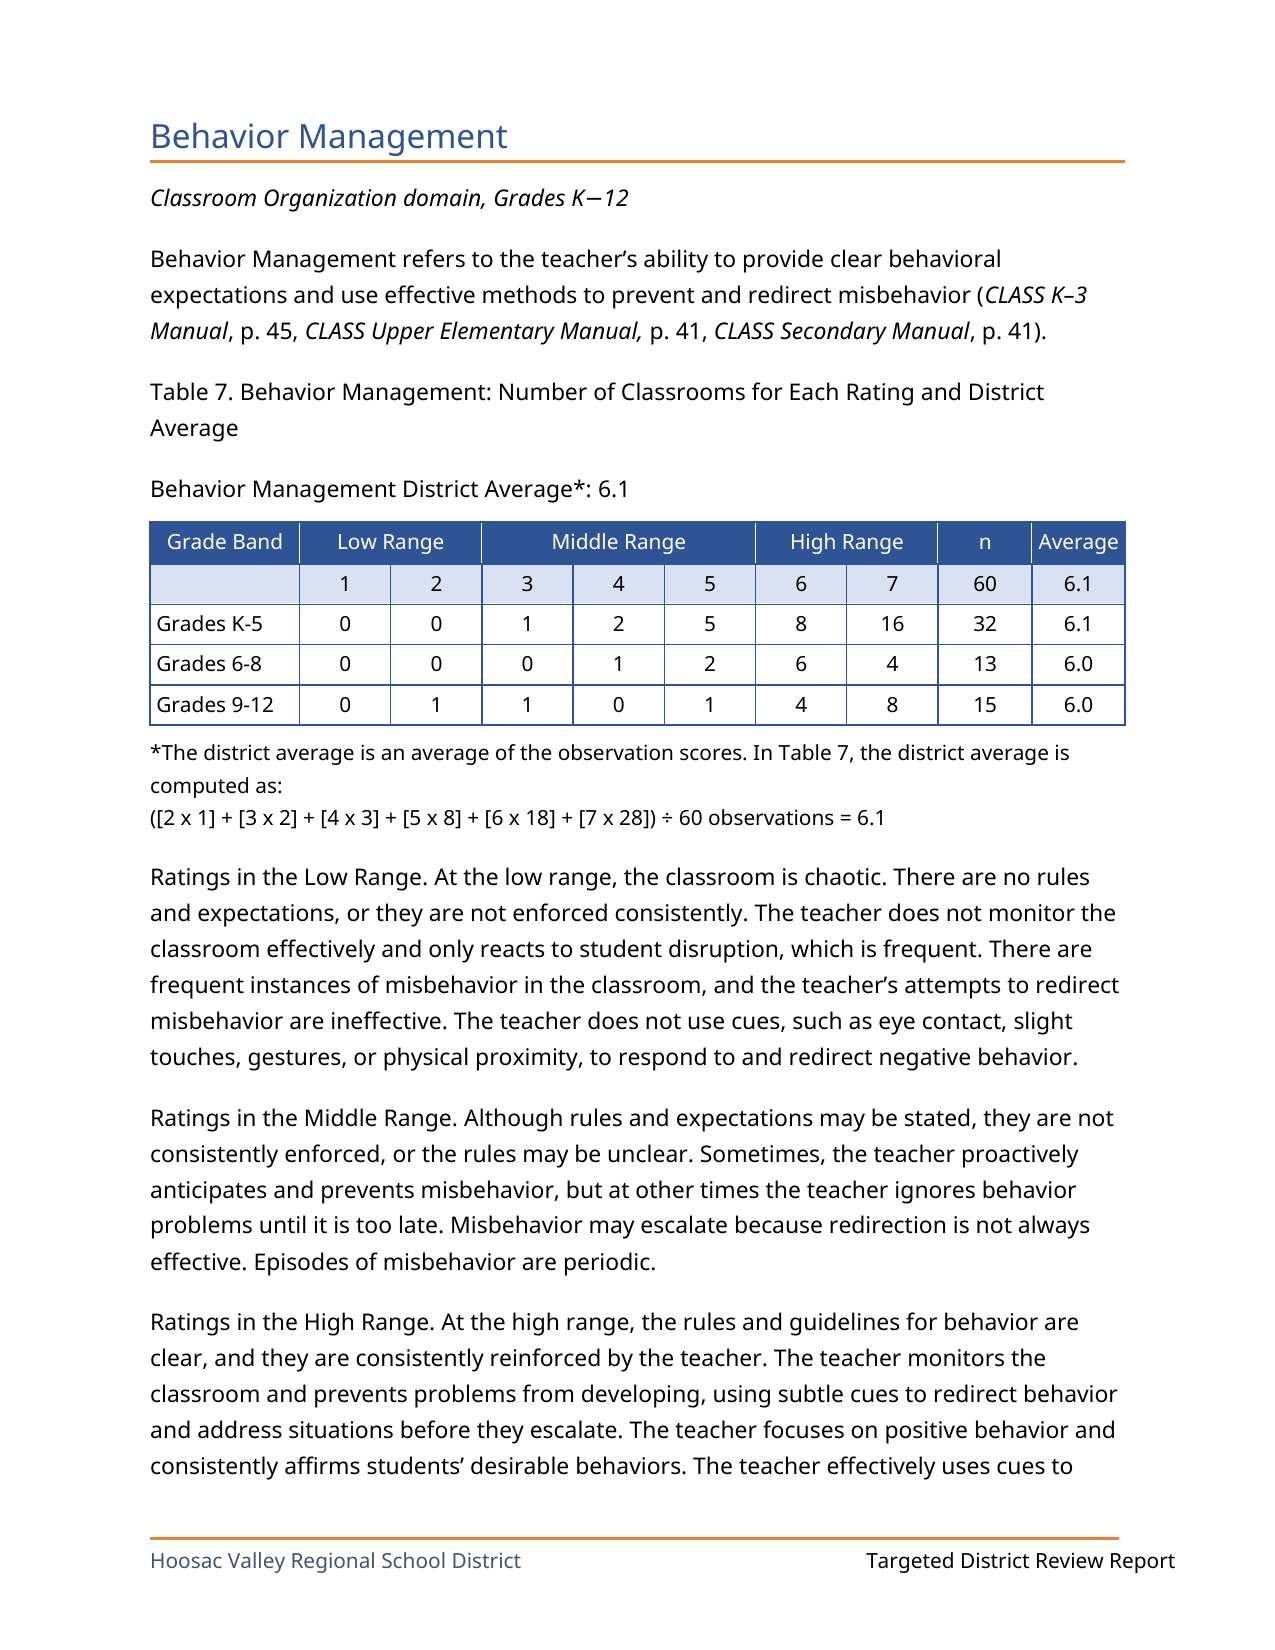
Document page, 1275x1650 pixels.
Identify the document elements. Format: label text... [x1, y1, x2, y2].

text *The district average is an average of the observation scores. In Table 7, the district average is computed as: ([2 x 1] + [3 x 2] + [4 x 3] + [5 x 8] + [6 x 18] + [7 x 28]) ÷ 60 observations = 6.1 [150, 738, 1125, 832]
table_header Middle Range [482, 523, 755, 563]
table_cell Grades 6-8 [151, 645, 299, 684]
table_cell 1 [665, 686, 755, 724]
table_cell 2 [574, 605, 664, 644]
table_cell 6.0 [1033, 686, 1124, 724]
table_cell 6.0 [1033, 645, 1124, 684]
table_cell 1 [483, 605, 572, 644]
table_cell 4 [847, 645, 937, 684]
table_cell 6 [756, 645, 846, 684]
table_cell 0 [483, 645, 572, 684]
table_cell Grades 9-12 [151, 686, 299, 724]
table_cell 1 [300, 565, 390, 603]
table_cell 0 [574, 686, 664, 724]
table_cell Grades K-5 [151, 605, 299, 644]
text Classroom Organization domain, Grades K−12 [150, 182, 1125, 214]
table_cell 7 [847, 565, 937, 603]
text Behavior Management District Average*: 6.1 [150, 473, 1125, 504]
table_cell 15 [939, 686, 1031, 724]
table_cell 5 [665, 605, 755, 644]
table_cell 6 [756, 565, 846, 603]
table_cell 2 [391, 565, 481, 603]
table_cell 1 [483, 686, 572, 724]
text Ratings in the Low Range. At the low range, the classroom is chaotic. There are no rules and expectations, or they are not enforced consistently. The teacher does not monitor the classroom effectively and only reacts to student disruption, which is frequent. There are frequent instances of misbehavior in the classroom, and the teacher’s attempts to redirect misbehavior are ineffective. The teacher does not use cues, such as eye contact, slight touches, gestures, or physical proximity, to respond to and redirect negative behavior. [150, 861, 1125, 1072]
table_cell 60 [939, 565, 1031, 603]
table_cell 6.1 [1033, 605, 1124, 644]
table_cell 1 [391, 686, 481, 724]
table_cell 0 [391, 645, 481, 684]
text Ratings in the Middle Range. Although rules and expectations may be stated, they are not consistently enforced, or the rules may be unclear. Sometimes, the teacher proactively anticipates and prevents misbehavior, but at other times the teacher ignores behavior problems until it is too late. Misbehavior may escalate because redirection is not always effective. Episodes of misbehavior are periodic. [150, 1102, 1125, 1277]
table_cell 4 [756, 686, 846, 724]
title Table 7. Behavior Management: Number of Classrooms for Each Rating and District Average [150, 376, 1125, 443]
table_cell 8 [847, 686, 937, 724]
table_cell 0 [300, 605, 390, 644]
table_cell 1 [574, 645, 664, 684]
table_cell 0 [391, 605, 481, 644]
table_header n [938, 523, 1031, 563]
table_cell 5 [665, 565, 755, 603]
table_header High Range [756, 523, 937, 563]
table_cell 13 [939, 645, 1031, 684]
table_cell 3 [483, 565, 572, 603]
table_cell 8 [756, 605, 846, 644]
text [150, 1306, 1125, 1481]
table_cell 2 [665, 645, 755, 684]
table_header Low Range [300, 523, 481, 563]
table_cell 32 [939, 605, 1031, 644]
table_cell [151, 565, 299, 603]
table_header Grade Band [151, 523, 299, 563]
table_header Average [1032, 523, 1124, 563]
table_cell 16 [847, 605, 937, 644]
table_cell 0 [300, 645, 390, 684]
text Behavior Management refers to the teacher’s ability to provide clear behavioral expectations and use effective methods to prevent and redirect misbehavior (CLASS K–3 Manual, p. 45, CLASS Upper Elementary Manual, p. 41, CLASS Secondary Manual, p. 41). [150, 243, 1125, 346]
table_cell 6.1 [1033, 565, 1124, 603]
subtitle Behavior Management [150, 112, 1125, 160]
table_cell 0 [300, 686, 390, 724]
table_cell 4 [574, 565, 664, 603]
